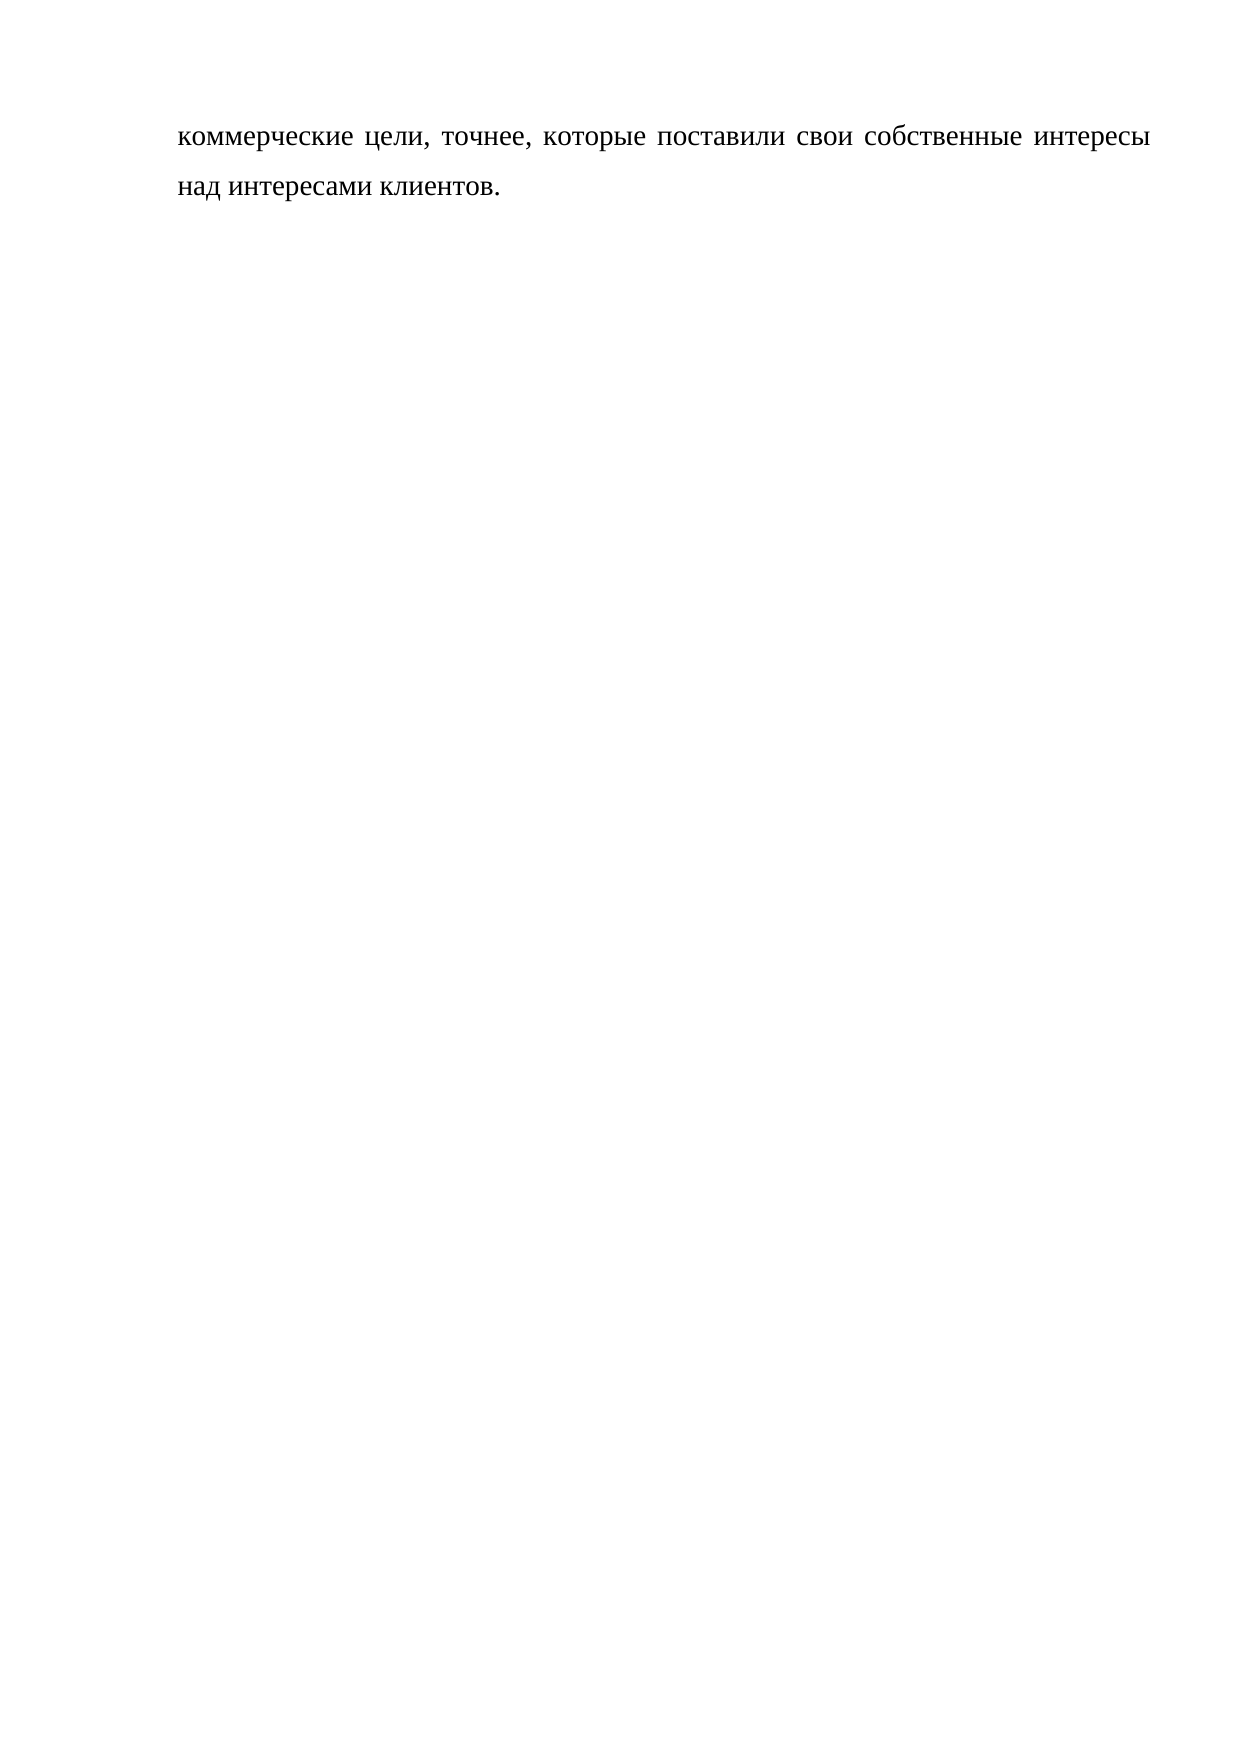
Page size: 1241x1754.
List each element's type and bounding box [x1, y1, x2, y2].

text [177, 118, 1152, 202]
